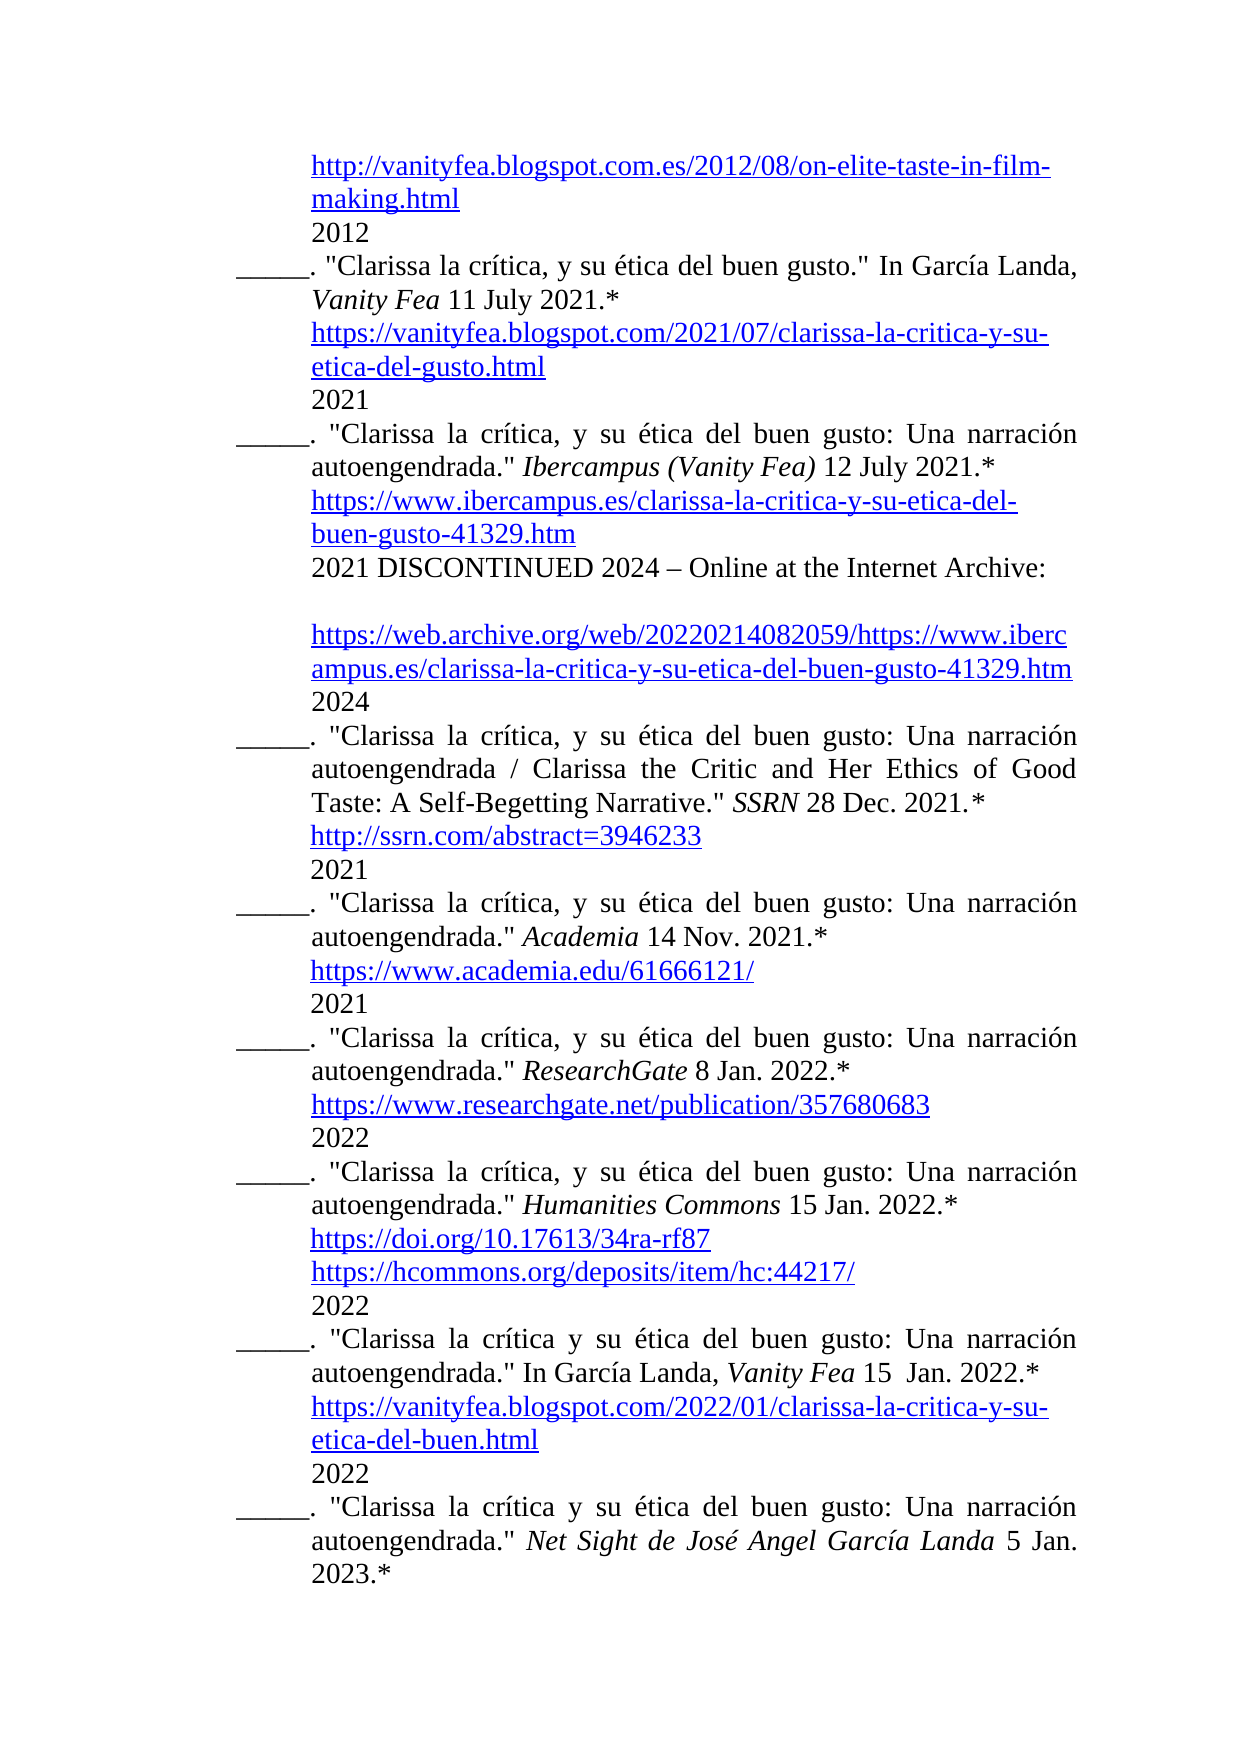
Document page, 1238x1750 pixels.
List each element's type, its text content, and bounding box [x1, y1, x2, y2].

text 2021 [236, 852, 1078, 886]
text _____. "Clarissa la crítica, y su ética del buen gusto: Una narración autoengendrada / Clarissa the Critic and Her Ethics of Good Taste: A Self-Begetting Narrative." SSRN 28 Dec. 2021.* [236, 718, 1078, 818]
text 2024 [236, 684, 1078, 718]
text https://www.academia.edu/61666121/ [236, 953, 1078, 986]
text 2022 [236, 1288, 1078, 1322]
text 2012 [236, 215, 1078, 248]
text 2022 [236, 1120, 1078, 1154]
text http://vanityfea.blogspot.com.es/2012/08/on-elite-taste-in-film-making.html [236, 148, 1078, 215]
text _____. "Clarissa la crítica, y su ética del buen gusto." In García Landa, Vanity Fea 11 July 2021.* [236, 248, 1078, 315]
text _____. "Clarissa la crítica y su ética del buen gusto: Una narración autoengendrada." Net Sight de José Angel García Landa 5 Jan. 2023.* [236, 1489, 1078, 1590]
text https://vanityfea.blogspot.com/2021/07/clarissa-la-critica-y-su-etica-del-gusto.html [236, 315, 1078, 382]
text https://hcommons.org/deposits/item/hc:44217/ [236, 1254, 1078, 1288]
text _____. "Clarissa la crítica, y su ética del buen gusto: Una narración autoengendrada." Academia 14 Nov. 2021.* [236, 886, 1078, 953]
text https://doi.org/10.17613/34ra-rf87 [236, 1221, 1078, 1254]
text https://www.researchgate.net/publication/357680683 [236, 1087, 1078, 1120]
text https://web.archive.org/web/20220214082059/https://www.ibercampus.es/clarissa-la-critica-y-su-etica-del-buen-gusto-41329.htm [236, 584, 1078, 684]
text http://ssrn.com/abstract=3946233 [236, 818, 1078, 852]
text 2021 DISCONTINUED 2024 – Online at the Internet Archive: [236, 550, 1078, 584]
text _____. "Clarissa la crítica y su ética del buen gusto: Una narración autoengendrada." In García Landa, Vanity Fea 15 Jan. 2022.* [236, 1322, 1078, 1389]
text https://vanityfea.blogspot.com/2022/01/clarissa-la-critica-y-su-etica-del-buen.html [236, 1389, 1078, 1456]
text _____. "Clarissa la crítica, y su ética del buen gusto: Una narración autoengendrada." Humanities Commons 15 Jan. 2022.* [236, 1154, 1078, 1221]
text https://www.ibercampus.es/clarissa-la-critica-y-su-etica-del-buen-gusto-41329.htm [236, 483, 1078, 550]
text 2021 [236, 986, 1078, 1020]
text _____. "Clarissa la crítica, y su ética del buen gusto: Una narración autoengendrada." ResearchGate 8 Jan. 2022.* [236, 1020, 1078, 1087]
text 2021 [236, 382, 1078, 416]
text _____. "Clarissa la crítica, y su ética del buen gusto: Una narración autoengendrada." Ibercampus (Vanity Fea) 12 July 2021.* [236, 416, 1078, 483]
text 2022 [236, 1456, 1078, 1489]
